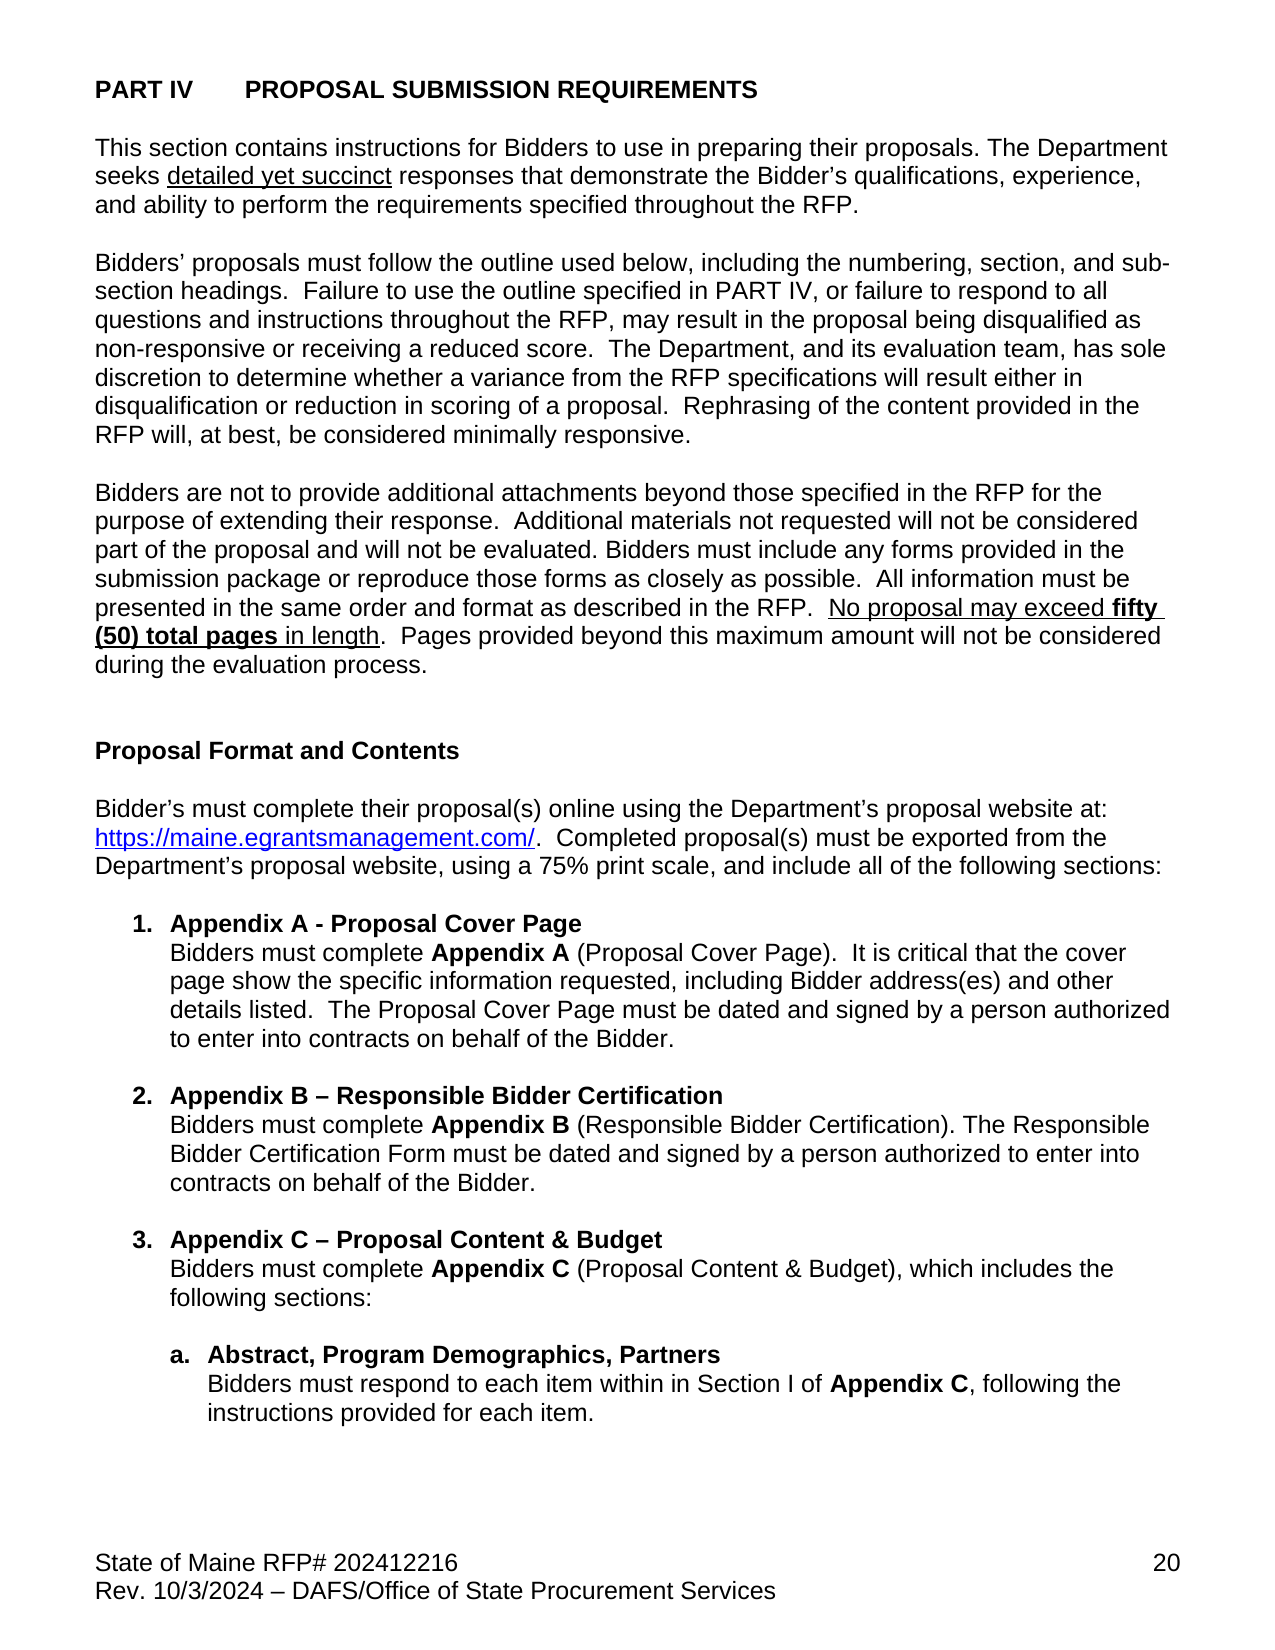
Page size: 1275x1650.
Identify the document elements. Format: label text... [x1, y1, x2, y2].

text Bidder’s must complete their proposal(s) online using the Department’s proposal website at: https://maine.egrantsmanagement.com/. Completed proposal(s) must be exported from the Department’s proposal website, using a 75% print scale, and include all of the following sections: [94, 794, 1181, 880]
list Appendix C – Proposal Content & Budget Bidders must complete Appendix C (Proposal Content & Budget), which includes the following sections: [132, 1225, 1181, 1311]
text Proposal Format and Contents [94, 736, 1181, 765]
text Bidders’ proposals must follow the outline used below, including the numbering, section, and sub-section headings. Failure to use the outline specified in PART IV, or failure to respond to all questions and instructions throughout the RFP, may result in the proposal being disqualified as non-responsive or receiving a reduced score. The Department, and its evaluation team, has sole discretion to determine whether a variance from the RFP specifications will result either in disqualification or reduction in scoring of a proposal. Rephrasing of the content provided in the RFP will, at best, be considered minimally responsive. [94, 247, 1181, 449]
list Bidders must complete Appendix A (Proposal Cover Page). It is critical that the cover page show the specific information requested, including Bidder address(es) and other details listed. The Proposal Cover Page must be dated and signed by a person authorized to enter into contracts on behalf of the Bidder. [169, 937, 1181, 1052]
list Appendix A - Proposal Cover Page [132, 909, 1181, 937]
text PART IV PROPOSAL SUBMISSION REQUIREMENTS [94, 75, 1181, 104]
list Bidders must complete Appendix B (Responsible Bidder Certification). The Responsible Bidder Certification Form must be dated and signed by a person authorized to enter into contracts on behalf of the Bidder. [169, 1110, 1181, 1196]
text Bidders are not to provide additional attachments beyond those specified in the RFP for the purpose of extending their response. Additional materials not requested will not be considered part of the proposal and will not be evaluated. Bidders must include any forms provided in the submission package or reproduce those forms as closely as possible. All information must be presented in the same order and format as described in the RFP. No proposal may exceed fifty (50) total pages in length. Pages provided beyond this maximum amount will not be considered during the evaluation process. [94, 477, 1181, 679]
list Abstract, Program Demographics, Partners [169, 1340, 1181, 1369]
text This section contains instructions for Bidders to use in preparing their proposals. The Department seeks detailed yet succinct responses that demonstrate the Bidder’s qualifications, experience, and ability to perform the requirements specified throughout the RFP. [94, 132, 1181, 219]
list Bidders must respond to each item within in Section I of Appendix C, following the instructions provided for each item. [207, 1369, 1181, 1426]
list Appendix B – Responsible Bidder Certification [132, 1081, 1181, 1110]
